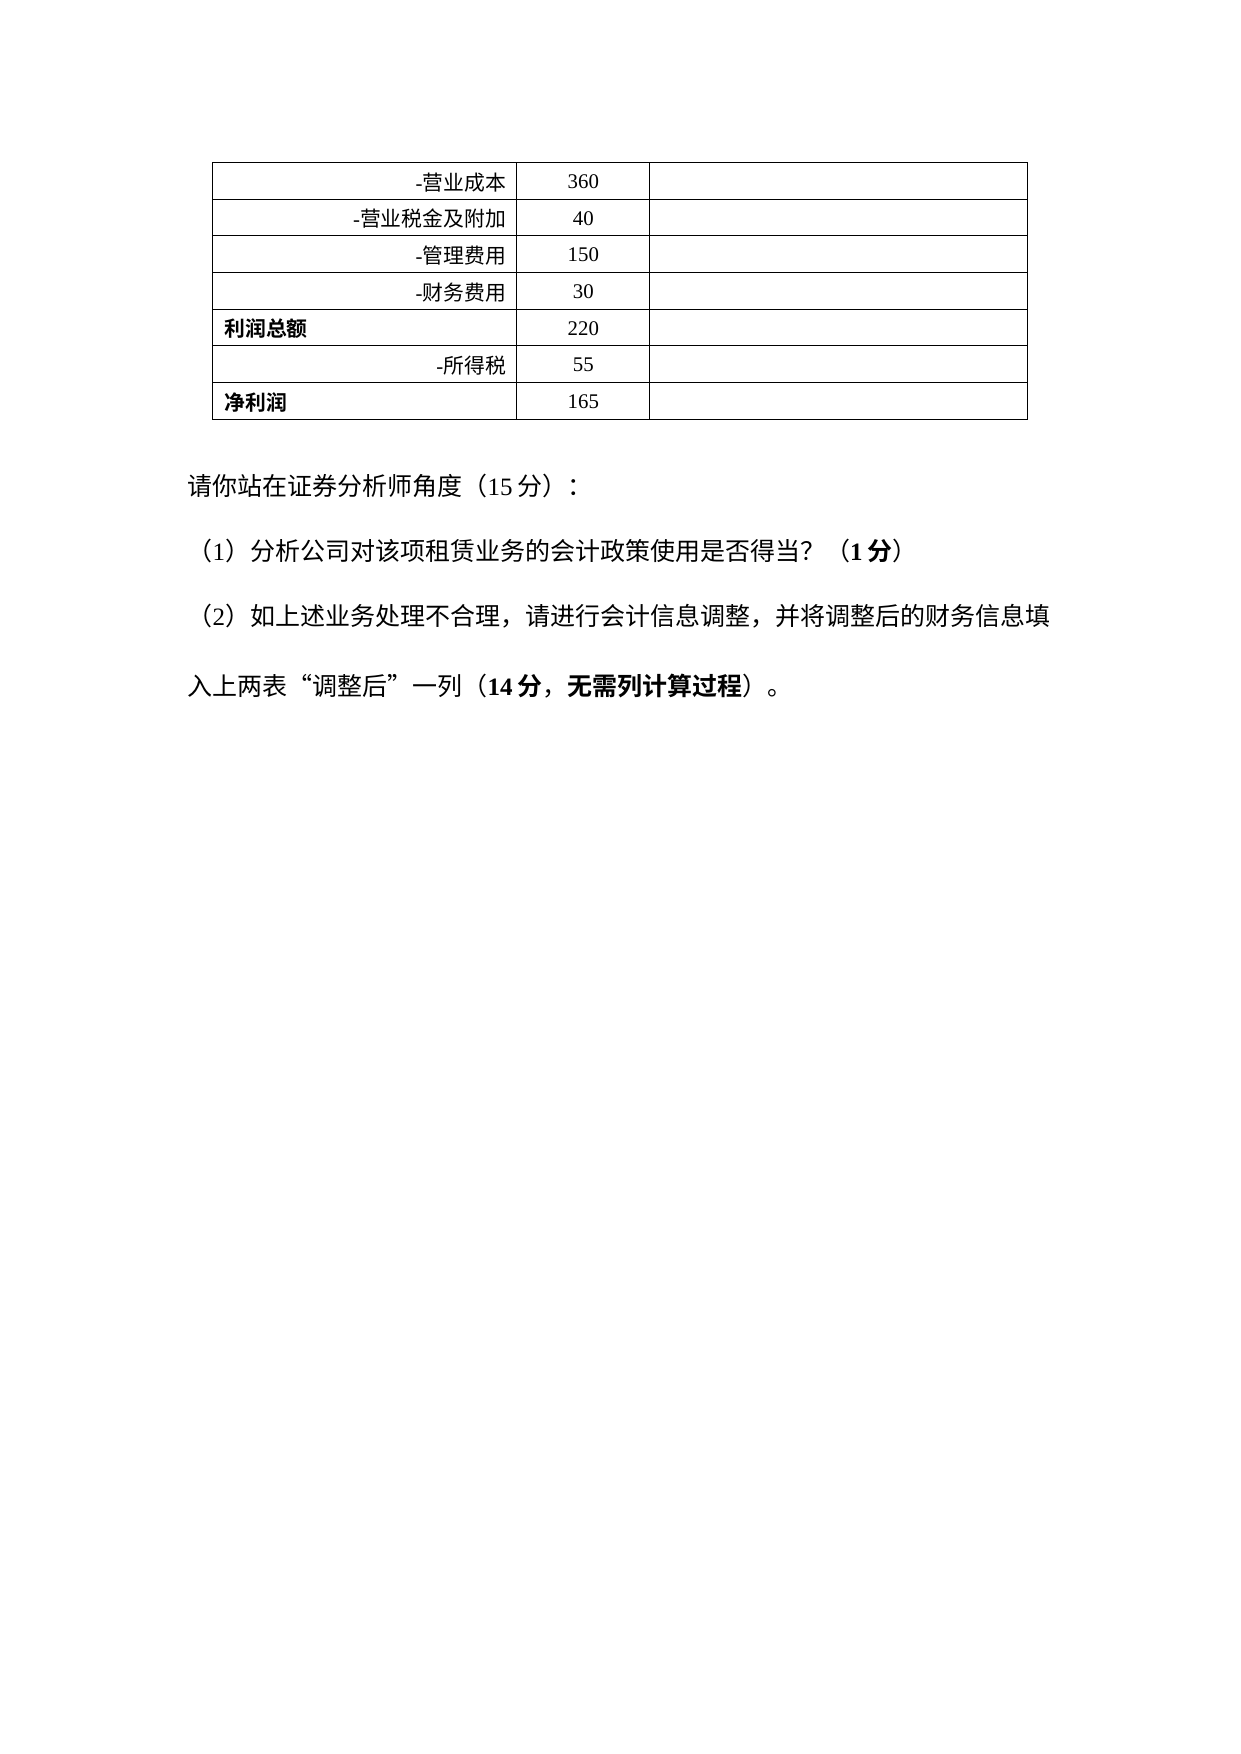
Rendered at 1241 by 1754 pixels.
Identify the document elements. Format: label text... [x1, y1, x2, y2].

table_cell -管理费用 [213, 236, 516, 272]
text 请你站在证券分析师角度（15分）： [187, 452, 1053, 517]
table_cell 220 [517, 310, 649, 345]
table_cell [650, 273, 1027, 309]
list 如上述业务处理不合理，请进行会计信息调整，并将调整后的财务信息填入上两表“调整后”一列（14分，无需列计算过程）。 [187, 582, 1053, 712]
table_cell [650, 236, 1027, 272]
table_cell 55 [517, 346, 649, 382]
table_cell [650, 163, 1027, 199]
table_cell [650, 346, 1027, 382]
table_cell [650, 200, 1027, 235]
table_cell 360 [517, 163, 649, 199]
table_cell 150 [517, 236, 649, 272]
table_cell [650, 383, 1027, 419]
table_cell -所得税 [213, 346, 516, 382]
table_cell 净利润 [213, 383, 516, 419]
table_cell -财务费用 [213, 273, 516, 309]
table_cell 利润总额 [213, 310, 516, 345]
table_cell -营业税金及附加 [213, 200, 516, 235]
list 分析公司对该项租赁业务的会计政策使用是否得当？（1分） [187, 517, 1053, 582]
table_cell -营业成本 [213, 163, 516, 199]
table_cell 40 [517, 200, 649, 235]
table_cell 165 [517, 383, 649, 419]
table_cell [650, 310, 1027, 345]
table_cell 30 [517, 273, 649, 309]
